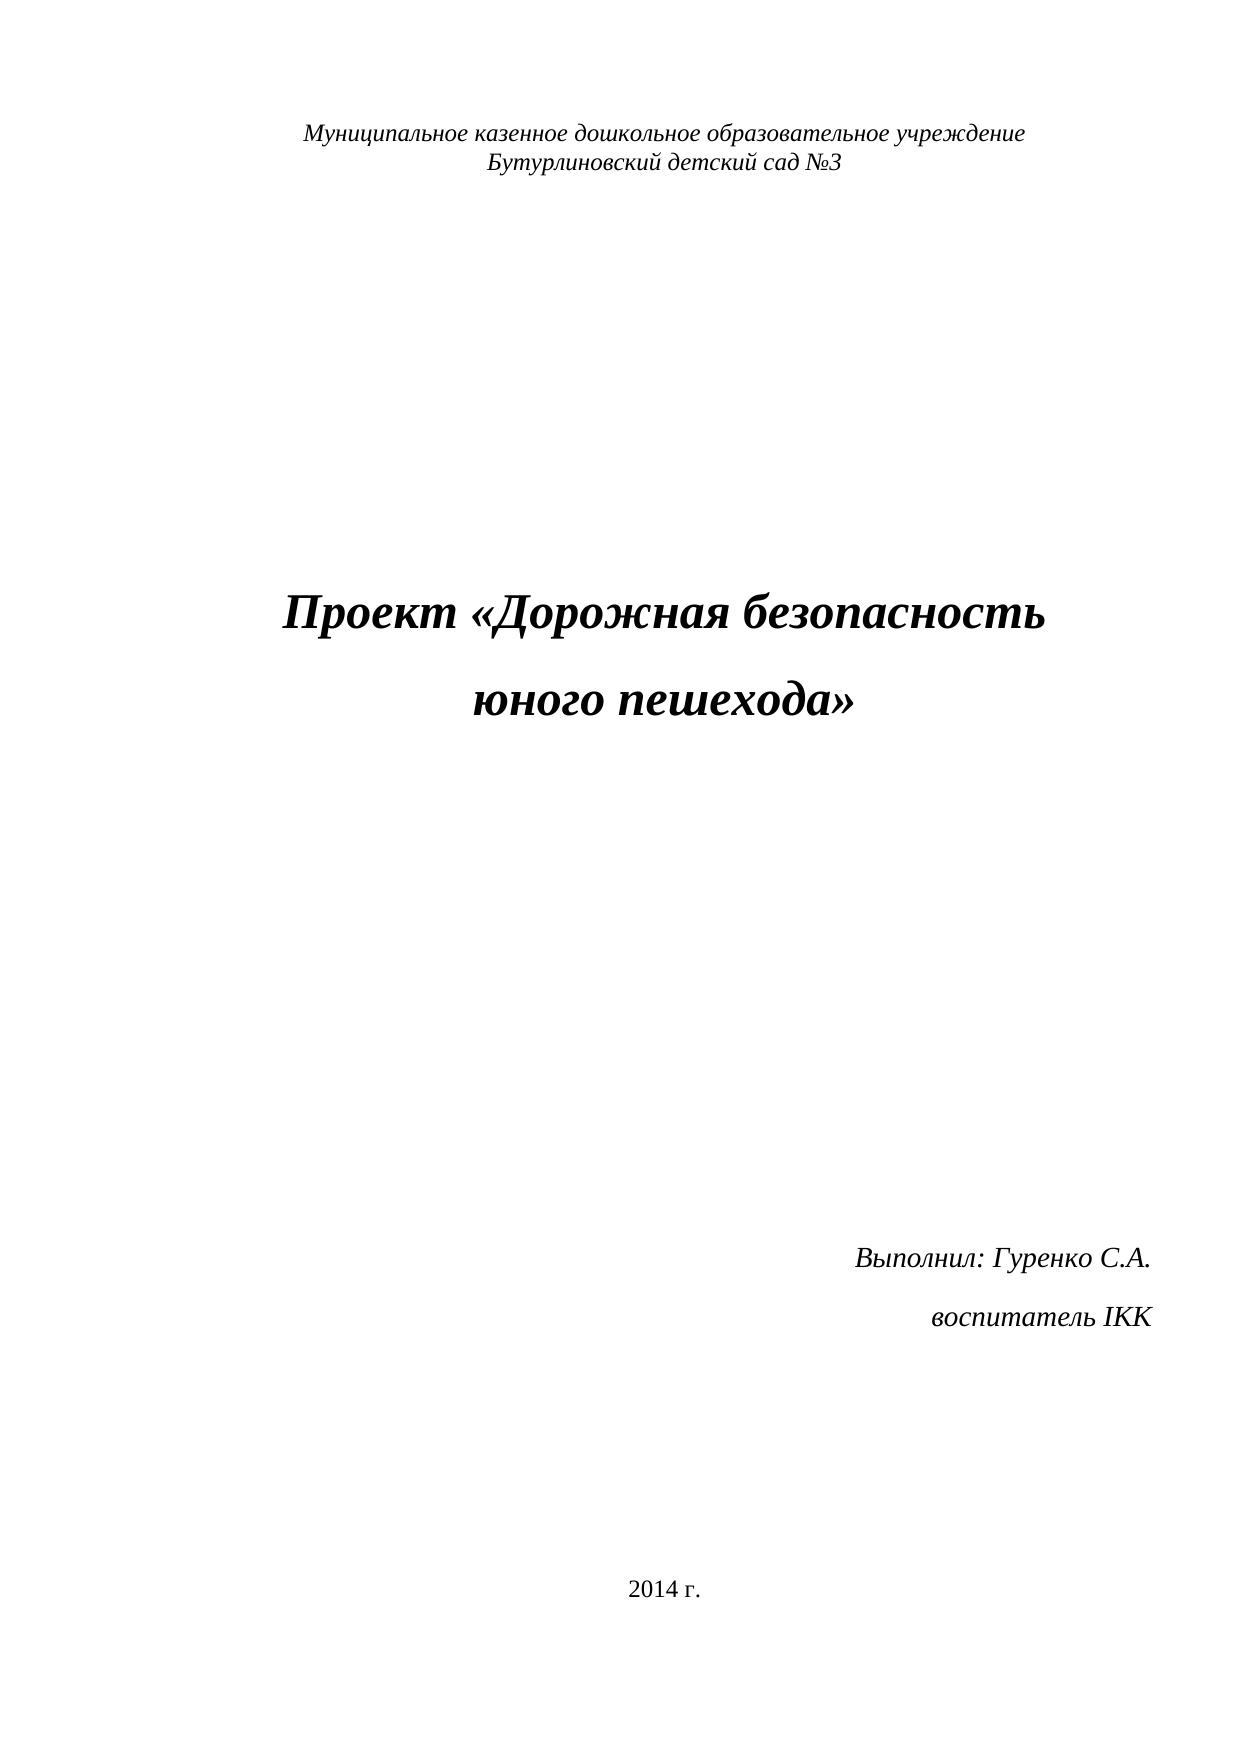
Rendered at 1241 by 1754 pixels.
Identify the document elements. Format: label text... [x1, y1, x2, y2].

text Бутурлиновский детский сад №3 [177, 147, 1152, 176]
text Проект «Дорожная безопасность [177, 581, 1152, 639]
text 2014 г. [177, 1574, 1152, 1603]
text Муниципальное казенное дошкольное образовательное учреждение [177, 118, 1152, 147]
text юного пешехода» [177, 668, 1152, 726]
text воспитатель IКК [177, 1299, 1152, 1333]
text Выполнил: Гуренко С.А. [177, 1240, 1152, 1273]
